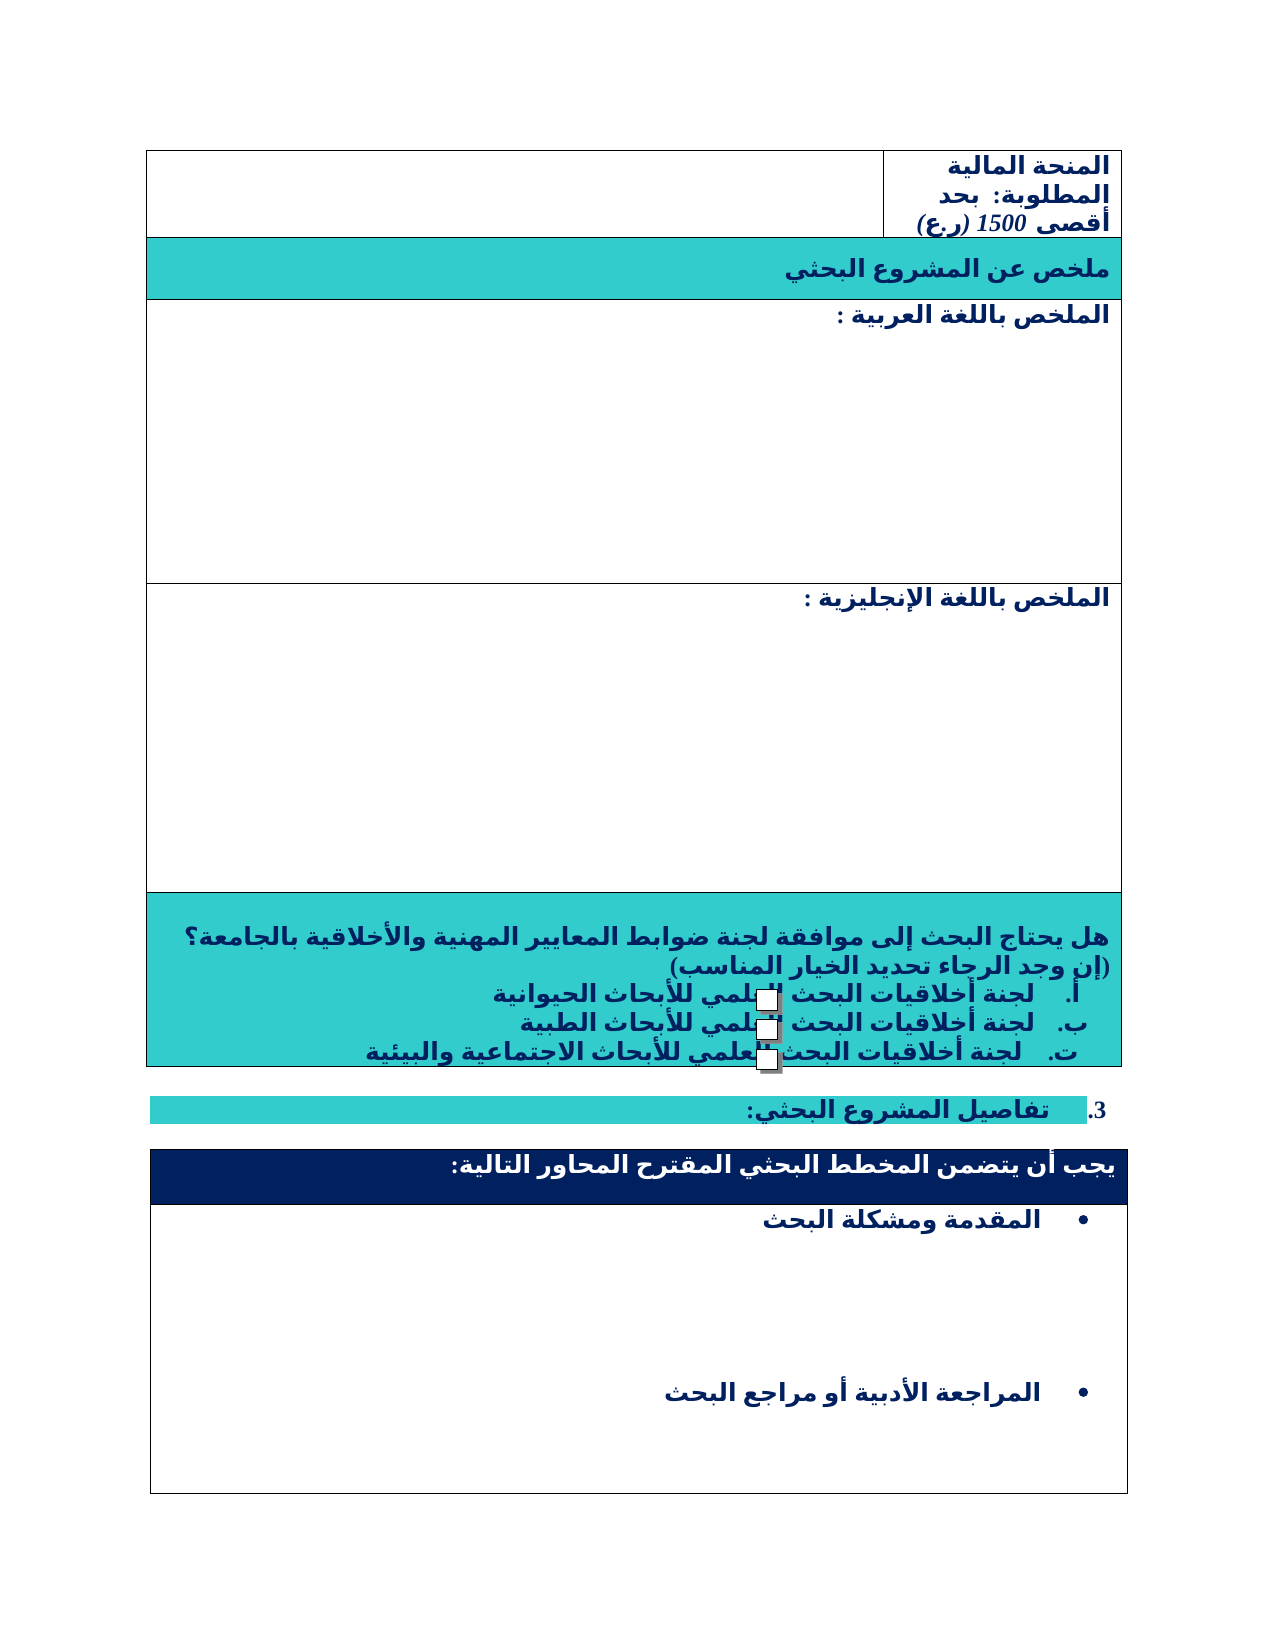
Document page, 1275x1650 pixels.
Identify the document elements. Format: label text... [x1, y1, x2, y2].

table_cell الملخص باللغة العربية : [147, 300, 1121, 582]
table_cell ملخص عن المشروع البحثي [147, 238, 1121, 299]
table_header يجب أن يتضمن المخطط البحثي المقترح المحاور التالية: [151, 1150, 1127, 1204]
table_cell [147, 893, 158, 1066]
table_cell المنحة المالية المطلوبة: بحد أقصى 1500 (ر.ع) [884, 151, 1121, 237]
table_cell الملخص باللغة الإنجليزية : [147, 584, 1121, 892]
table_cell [151, 1205, 1127, 1493]
table_cell [147, 151, 883, 237]
list تفاصيل المشروع البحثي: [150, 1096, 1087, 1124]
